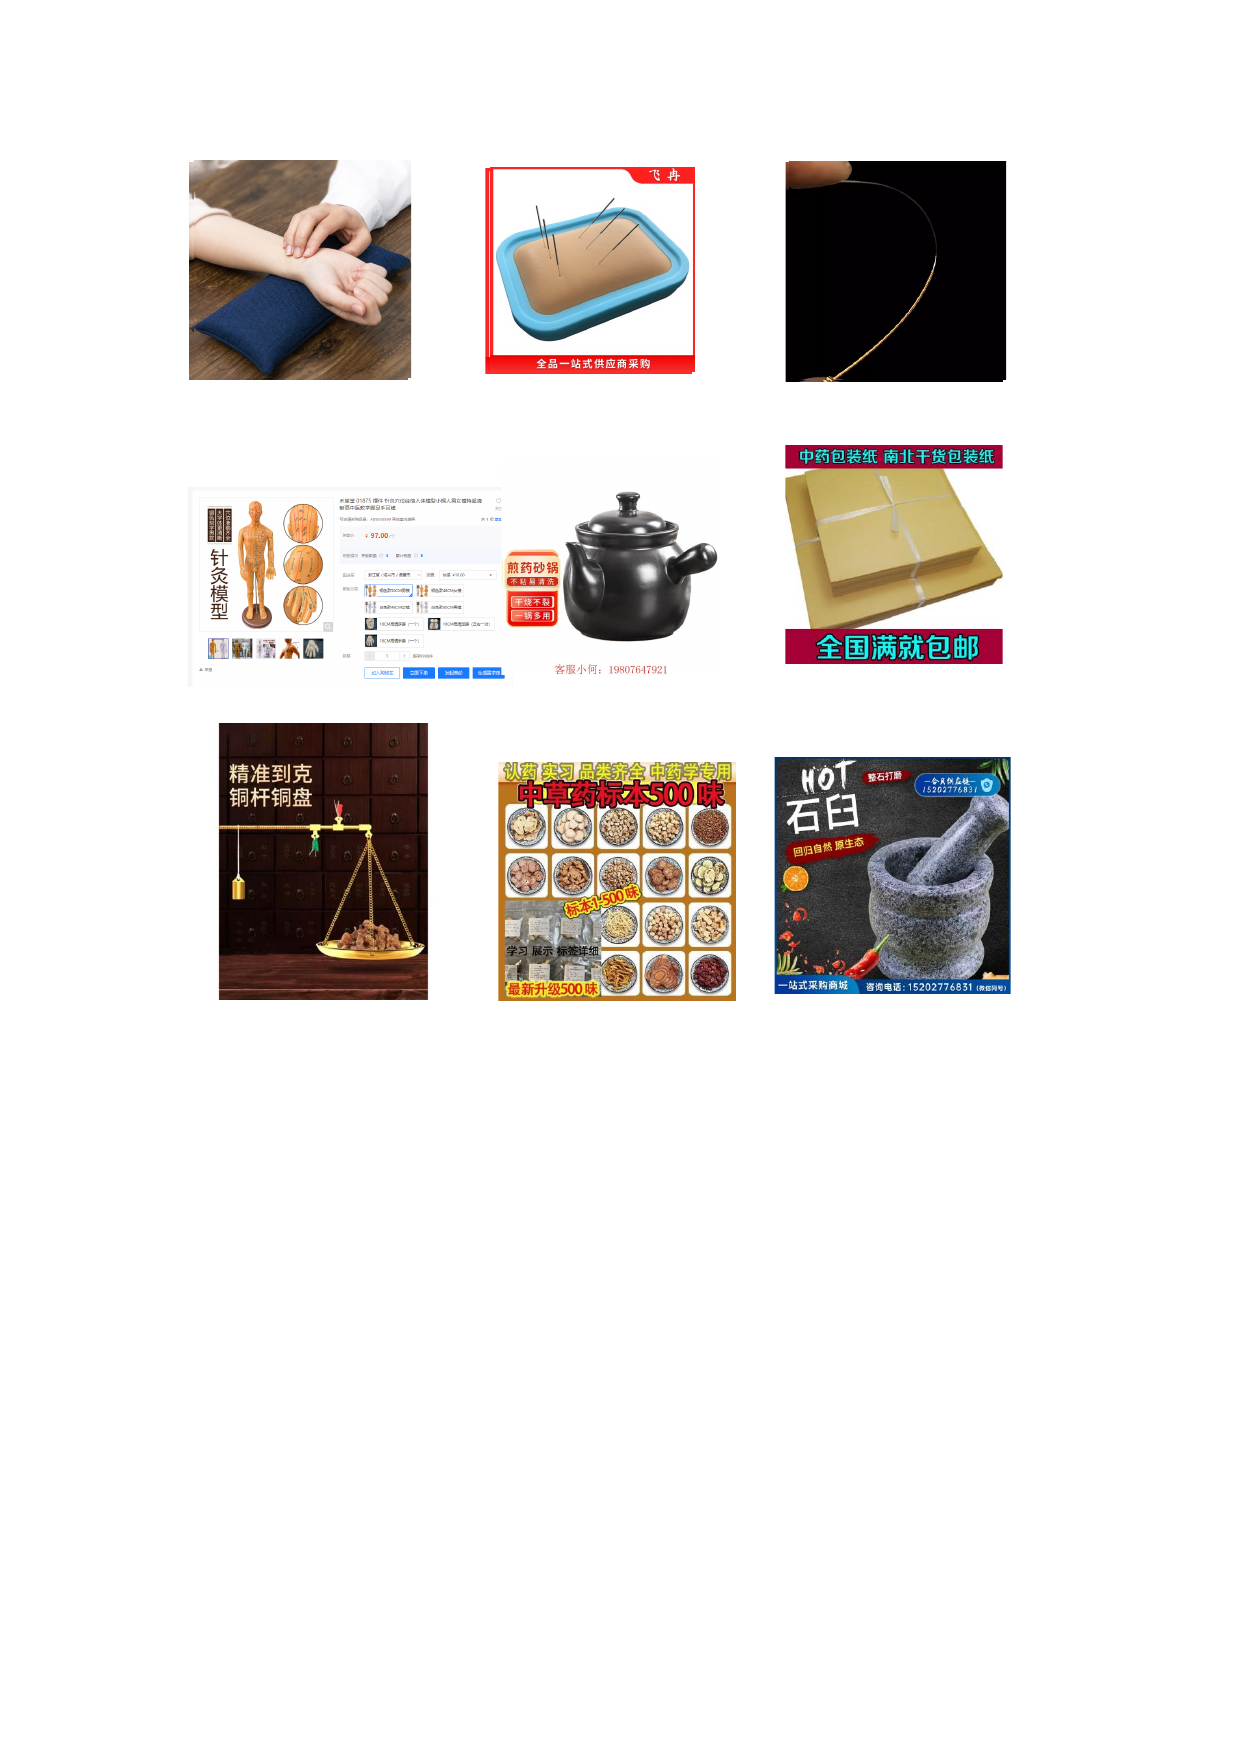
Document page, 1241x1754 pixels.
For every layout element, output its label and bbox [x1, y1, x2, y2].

picture [485, 167, 695, 374]
picture [189, 160, 412, 380]
picture [774, 757, 1011, 994]
picture [498, 762, 736, 1001]
picture [187, 458, 719, 687]
picture [785, 161, 1007, 382]
picture [211, 723, 435, 1000]
picture [785, 445, 1003, 664]
